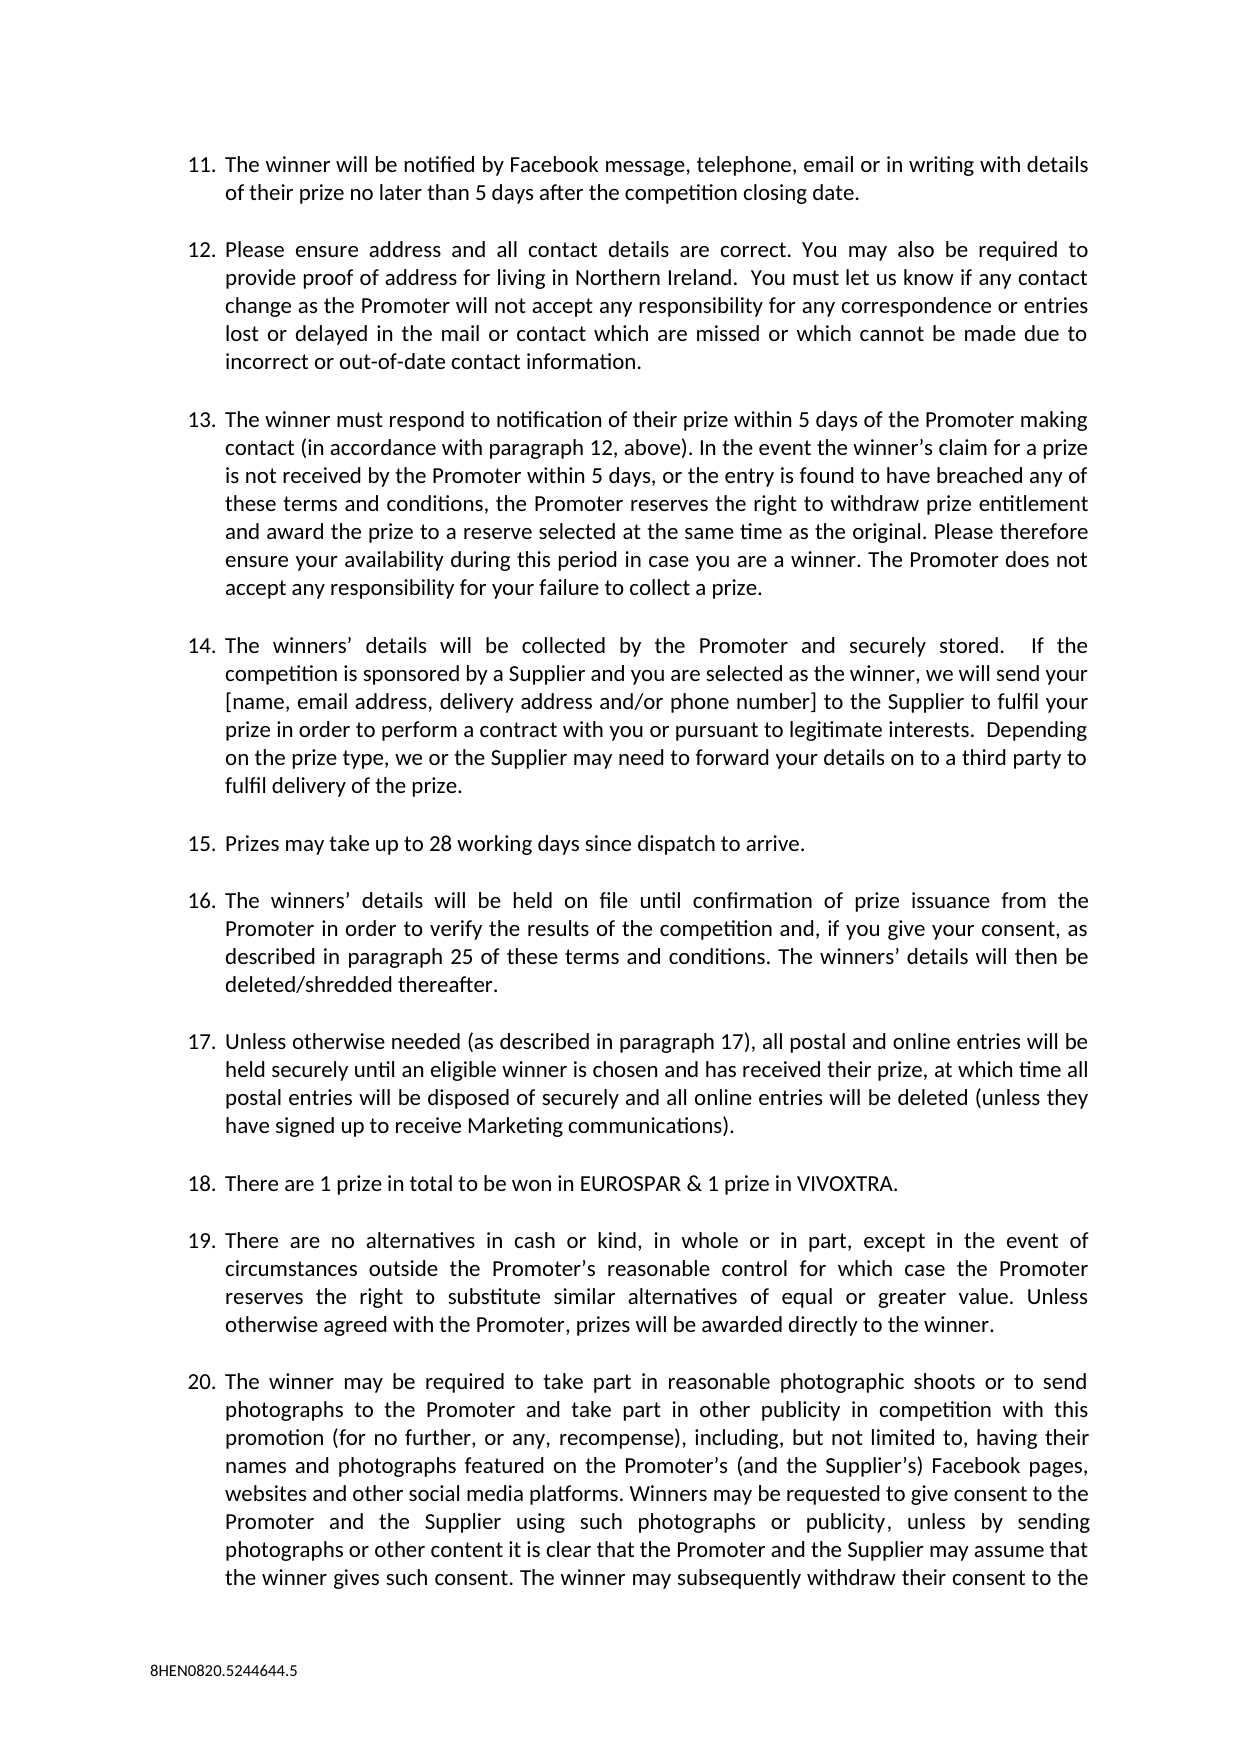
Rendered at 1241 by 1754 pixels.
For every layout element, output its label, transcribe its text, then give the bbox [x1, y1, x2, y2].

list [187, 1367, 1090, 1592]
list Prizes may take up to 28 working days since dispatch to arrive. [187, 829, 1090, 857]
list Please ensure address and all contact details are correct. You may also be required to provide proof of address for living in Northern Ireland. You must let us know if any contact change as the Promoter will not accept any responsibility for any correspondence or entries lost or delayed in the mail or contact which are missed or which cannot be made due to incorrect or out-of-date contact information. [187, 235, 1090, 375]
list There are no alternatives in cash or kind, in whole or in part, except in the event of circumstances outside the Promoter’s reasonable control for which case the Promoter reserves the right to substitute similar alternatives of equal or greater value. Unless otherwise agreed with the Promoter, prizes will be awarded directly to the winner. [187, 1226, 1090, 1338]
list The winners’ details will be held on file until confirmation of prize issuance from the Promoter in order to verify the results of the competition and, if you give your consent, as described in paragraph 25 of these terms and conditions. The winners’ details will then be deleted/shredded thereafter. [187, 886, 1090, 998]
list Unless otherwise needed (as described in paragraph 17), all postal and online entries will be held securely until an eligible winner is chosen and has received their prize, at which time all postal entries will be disposed of securely and all online entries will be deleted (unless they have signed up to receive Marketing communications). [187, 1027, 1090, 1139]
list The winner must respond to notification of their prize within 5 days of the Promoter making contact (in accordance with paragraph 12, above). In the event the winner’s claim for a prize is not received by the Promoter within 5 days, or the entry is found to have breached any of these terms and conditions, the Promoter reserves the right to withdraw prize entitlement and award the prize to a reserve selected at the same time as the original. Please therefore ensure your availability during this period in case you are a winner. The Promoter does not accept any responsibility for your failure to collect a prize. [187, 405, 1090, 601]
list The winner will be notified by Facebook message, telephone, email or in writing with details of their prize no later than 5 days after the competition closing date. [187, 150, 1090, 206]
list The winners’ details will be collected by the Promoter and securely stored. If the competition is sponsored by a Supplier and you are selected as the winner, we will send your [name, email address, delivery address and/or phone number] to the Supplier to fulfil your prize in order to perform a contract with you or pursuant to legitimate interests. Depending on the prize type, we or the Supplier may need to forward your details on to a third party to fulfil delivery of the prize. [187, 631, 1090, 799]
list There are 1 prize in total to be won in EUROSPAR & 1 prize in VIVOXTRA. [187, 1169, 1090, 1197]
